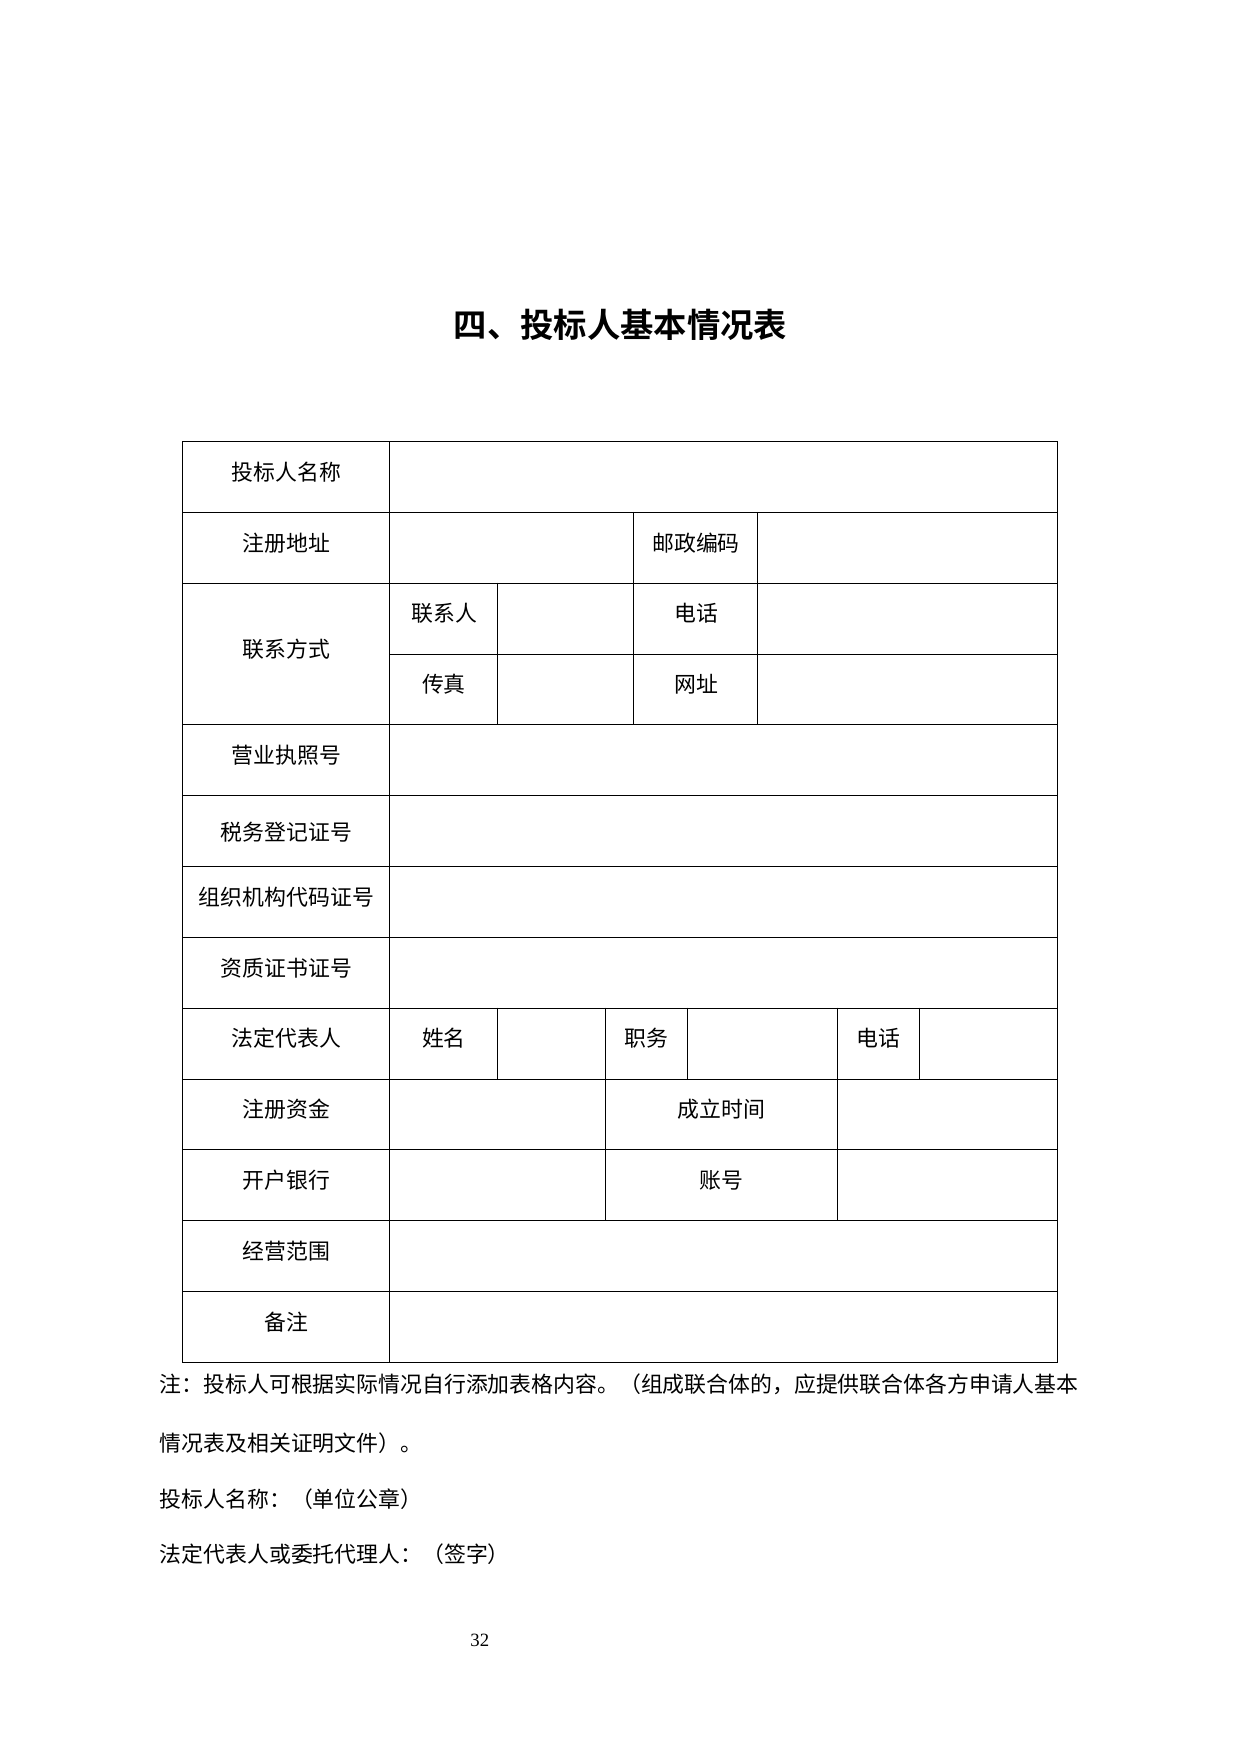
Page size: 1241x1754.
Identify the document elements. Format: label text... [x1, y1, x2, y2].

table_cell 邮政编码 [634, 513, 757, 583]
table_cell 账号 [606, 1150, 837, 1220]
table_cell 营业执照号 [183, 725, 389, 795]
text 注：投标人可根据实际情况自行添加表格内容。（组成联合体的，应提供联合体各方申请人基本情况表及相关证明文件）。 [159, 1363, 1081, 1462]
table_cell [920, 1009, 1057, 1078]
table_cell [390, 1221, 1057, 1291]
table_cell 传真 [390, 655, 497, 724]
table_cell 资质证书证号 [183, 938, 389, 1008]
table_cell 开户银行 [183, 1150, 389, 1220]
text 法定代表人或委托代理人：（签字） [159, 1533, 1081, 1573]
text 四、投标人基本情况表 [159, 283, 1081, 362]
table_cell [758, 584, 1057, 653]
table_cell [758, 655, 1057, 724]
table_cell 电话 [838, 1009, 919, 1078]
table_cell [498, 655, 633, 724]
table_cell 电话 [634, 584, 757, 653]
table_cell 组织机构代码证号 [183, 867, 389, 937]
table_cell [758, 513, 1057, 583]
table_header [390, 442, 1057, 512]
table_cell 姓名 [390, 1009, 497, 1078]
table_cell 注册地址 [183, 513, 389, 583]
table_cell [390, 938, 1057, 1008]
table_cell 联系方式 [183, 584, 389, 724]
table_cell 税务登记证号 [183, 796, 389, 866]
table_header 投标人名称 [183, 442, 389, 512]
table_cell [390, 867, 1057, 937]
table_cell 备注 [183, 1292, 389, 1362]
text 投标人名称：（单位公章） [159, 1478, 1081, 1517]
table_cell [838, 1150, 1057, 1220]
table_cell [390, 1292, 1057, 1362]
table_cell [498, 1009, 605, 1078]
table_cell [390, 1080, 605, 1149]
table_cell [390, 513, 633, 583]
table_cell 法定代表人 [183, 1009, 389, 1078]
table_cell 经营范围 [183, 1221, 389, 1291]
table_cell [838, 1080, 1057, 1149]
table_cell [688, 1009, 837, 1078]
table_cell [390, 725, 1057, 795]
table_cell [390, 796, 1057, 866]
table_cell 网址 [634, 655, 757, 724]
table_cell 注册资金 [183, 1080, 389, 1149]
table_cell 成立时间 [606, 1080, 837, 1149]
table_cell [390, 1150, 605, 1220]
table_cell 职务 [606, 1009, 687, 1078]
table_cell [498, 584, 633, 653]
table_cell 联系人 [390, 584, 497, 653]
